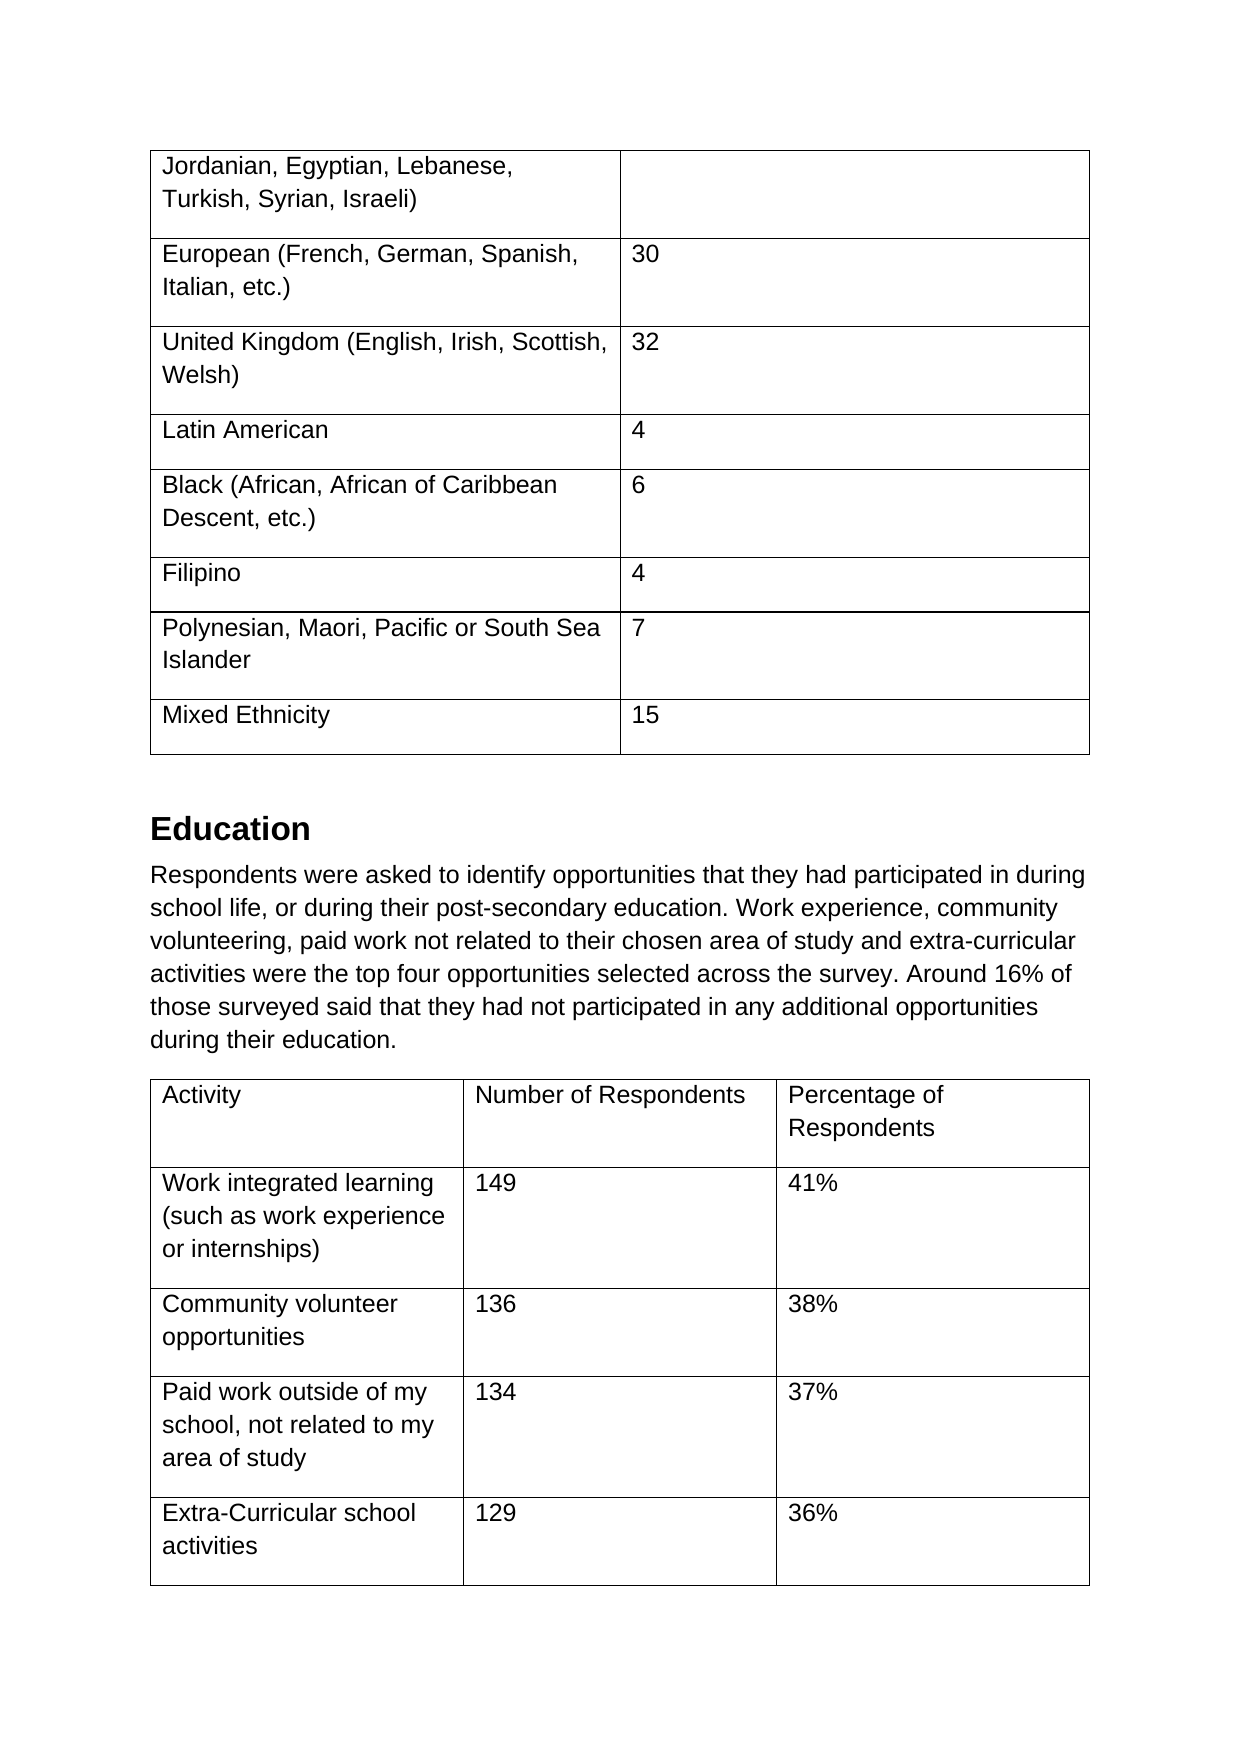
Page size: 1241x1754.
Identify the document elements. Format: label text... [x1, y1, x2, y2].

table_cell 149 [464, 1168, 776, 1288]
table_cell United Kingdom (English, Irish, Scottish, Welsh) [151, 327, 620, 414]
table_cell 36% [777, 1498, 1089, 1585]
table_header Number of Respondents [464, 1080, 776, 1167]
table_cell 32 [621, 327, 1089, 414]
table_cell Polynesian, Maori, Pacific or South Sea Islander [151, 613, 620, 699]
table_cell 129 [464, 1498, 776, 1585]
table_cell 7 [621, 151, 1089, 238]
table_cell Black (African, African of Caribbean Descent, etc.) [151, 470, 620, 557]
table_cell 134 [464, 1377, 776, 1497]
table_cell 41% [777, 1168, 1089, 1288]
table_cell Paid work outside of my school, not related to my area of study [151, 1377, 463, 1497]
table_cell European (French, German, Spanish, Italian, etc.) [151, 239, 620, 326]
table_cell 4 [621, 558, 1089, 611]
table_cell Extra-Curricular school activities [151, 1498, 463, 1585]
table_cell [151, 151, 620, 238]
table_cell 6 [621, 470, 1089, 557]
table_header Activity [151, 1080, 463, 1167]
table_cell Community volunteer opportunities [151, 1289, 463, 1376]
table_header Percentage of Respondents [777, 1080, 1089, 1167]
table_cell 4 [621, 415, 1089, 469]
table_cell 7 [621, 613, 1089, 699]
subtitle Education [150, 809, 1090, 848]
table_cell 136 [464, 1289, 776, 1376]
table_cell 15 [621, 700, 1089, 754]
table_cell Mixed Ethnicity [151, 700, 620, 754]
table_cell 38% [777, 1289, 1089, 1376]
table_cell Latin American [151, 415, 620, 469]
table_cell Work integrated learning (such as work experience or internships) [151, 1168, 463, 1288]
table_cell Filipino [151, 558, 620, 611]
text Respondents were asked to identify opportunities that they had participated in during school life, or during their post-secondary education. Work experience, community volunteering, paid work not related to their chosen area of study and extra-curricular activities were the top four opportunities selected across the survey. Around 16% of those surveyed said that they had not participated in any additional opportunities during their education. [150, 860, 1090, 1054]
table_cell 30 [621, 239, 1089, 326]
table_cell 37% [777, 1377, 1089, 1497]
